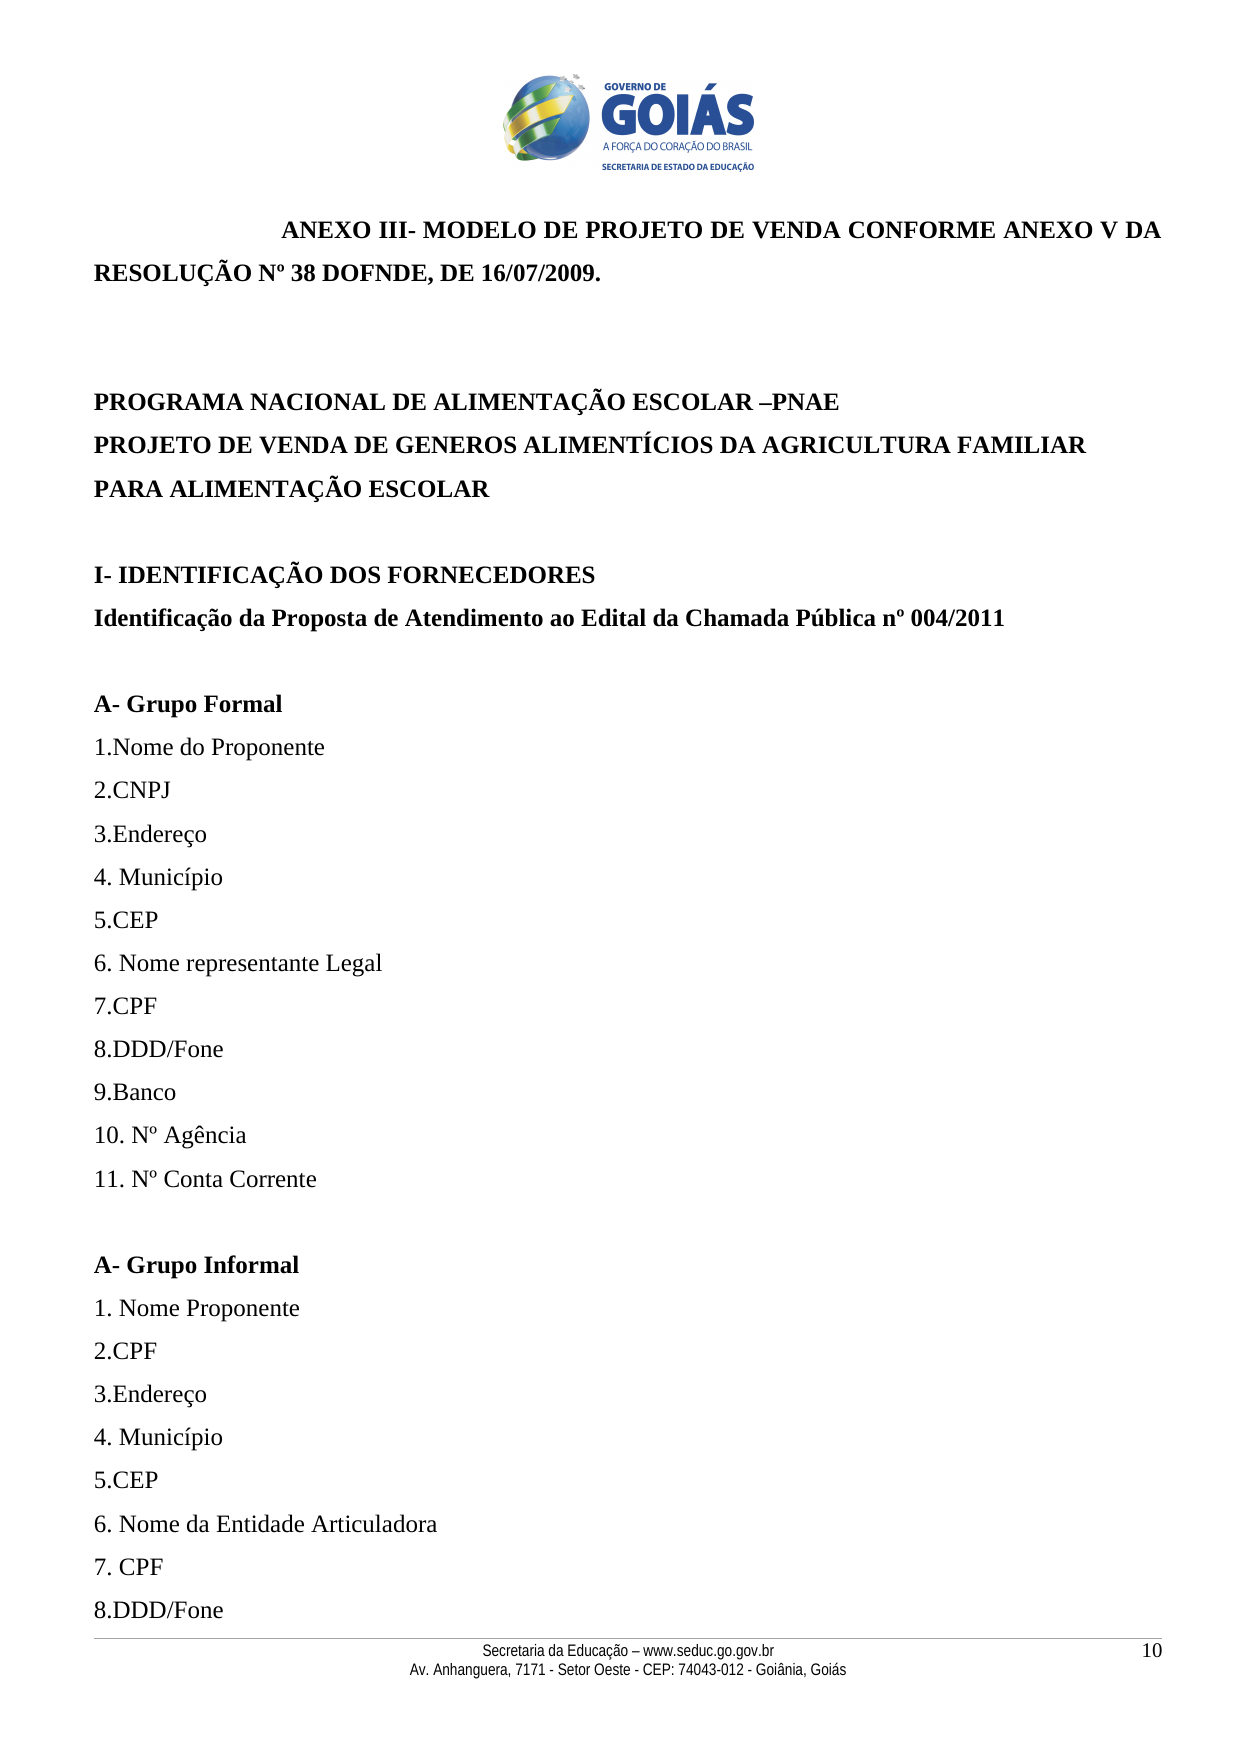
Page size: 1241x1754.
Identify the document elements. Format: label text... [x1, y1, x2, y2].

text PROGRAMA NACIONAL DE ALIMENTAÇÃO ESCOLAR –PNAE [94, 387, 1162, 416]
text PROJETO DE VENDA DE GENEROS ALIMENTÍCIOS DA AGRICULTURA FAMILIAR PARA ALIMENTAÇÃO ESCOLAR [94, 431, 1162, 502]
text 9.Banco [94, 1077, 1162, 1106]
text 5.CEP [94, 905, 1162, 934]
text 3.Endereço [94, 819, 1162, 847]
text I- IDENTIFICAÇÃO DOS FORNECEDORES [94, 560, 1162, 589]
picture [503, 74, 754, 172]
text 6. Nome da Entidade Articuladora [94, 1509, 1162, 1537]
text 1.Nome do Proponente [94, 732, 1162, 761]
text 4. Município [94, 1422, 1162, 1451]
text A- Grupo Formal [94, 689, 1162, 718]
text 8.DDD/Fone [94, 1034, 1162, 1063]
text 11. Nº Conta Corrente [94, 1164, 1162, 1192]
text 1. Nome Proponente [94, 1293, 1162, 1322]
text 2.CPF [94, 1336, 1162, 1365]
text 7. CPF [94, 1552, 1162, 1581]
text Identificação da Proposta de Atendimento ao Edital da Chamada Pública nº 004/2011 [94, 603, 1162, 632]
text 10. Nº Agência [94, 1121, 1162, 1149]
text ANEXO III- MODELO DE PROJETO DE VENDA CONFORME ANEXO V DA RESOLUÇÃO Nº 38 DOFNDE, DE 16/07/2009. [94, 215, 1162, 287]
text A- Grupo Informal [94, 1250, 1162, 1279]
text 7.CPF [94, 991, 1162, 1020]
text 3.Endereço [94, 1379, 1162, 1408]
text 4. Município [94, 862, 1162, 891]
text 8.DDD/Fone [94, 1595, 1162, 1624]
text 2.CNPJ [94, 776, 1162, 804]
text 5.CEP [94, 1466, 1162, 1494]
text 6. Nome representante Legal [94, 948, 1162, 977]
